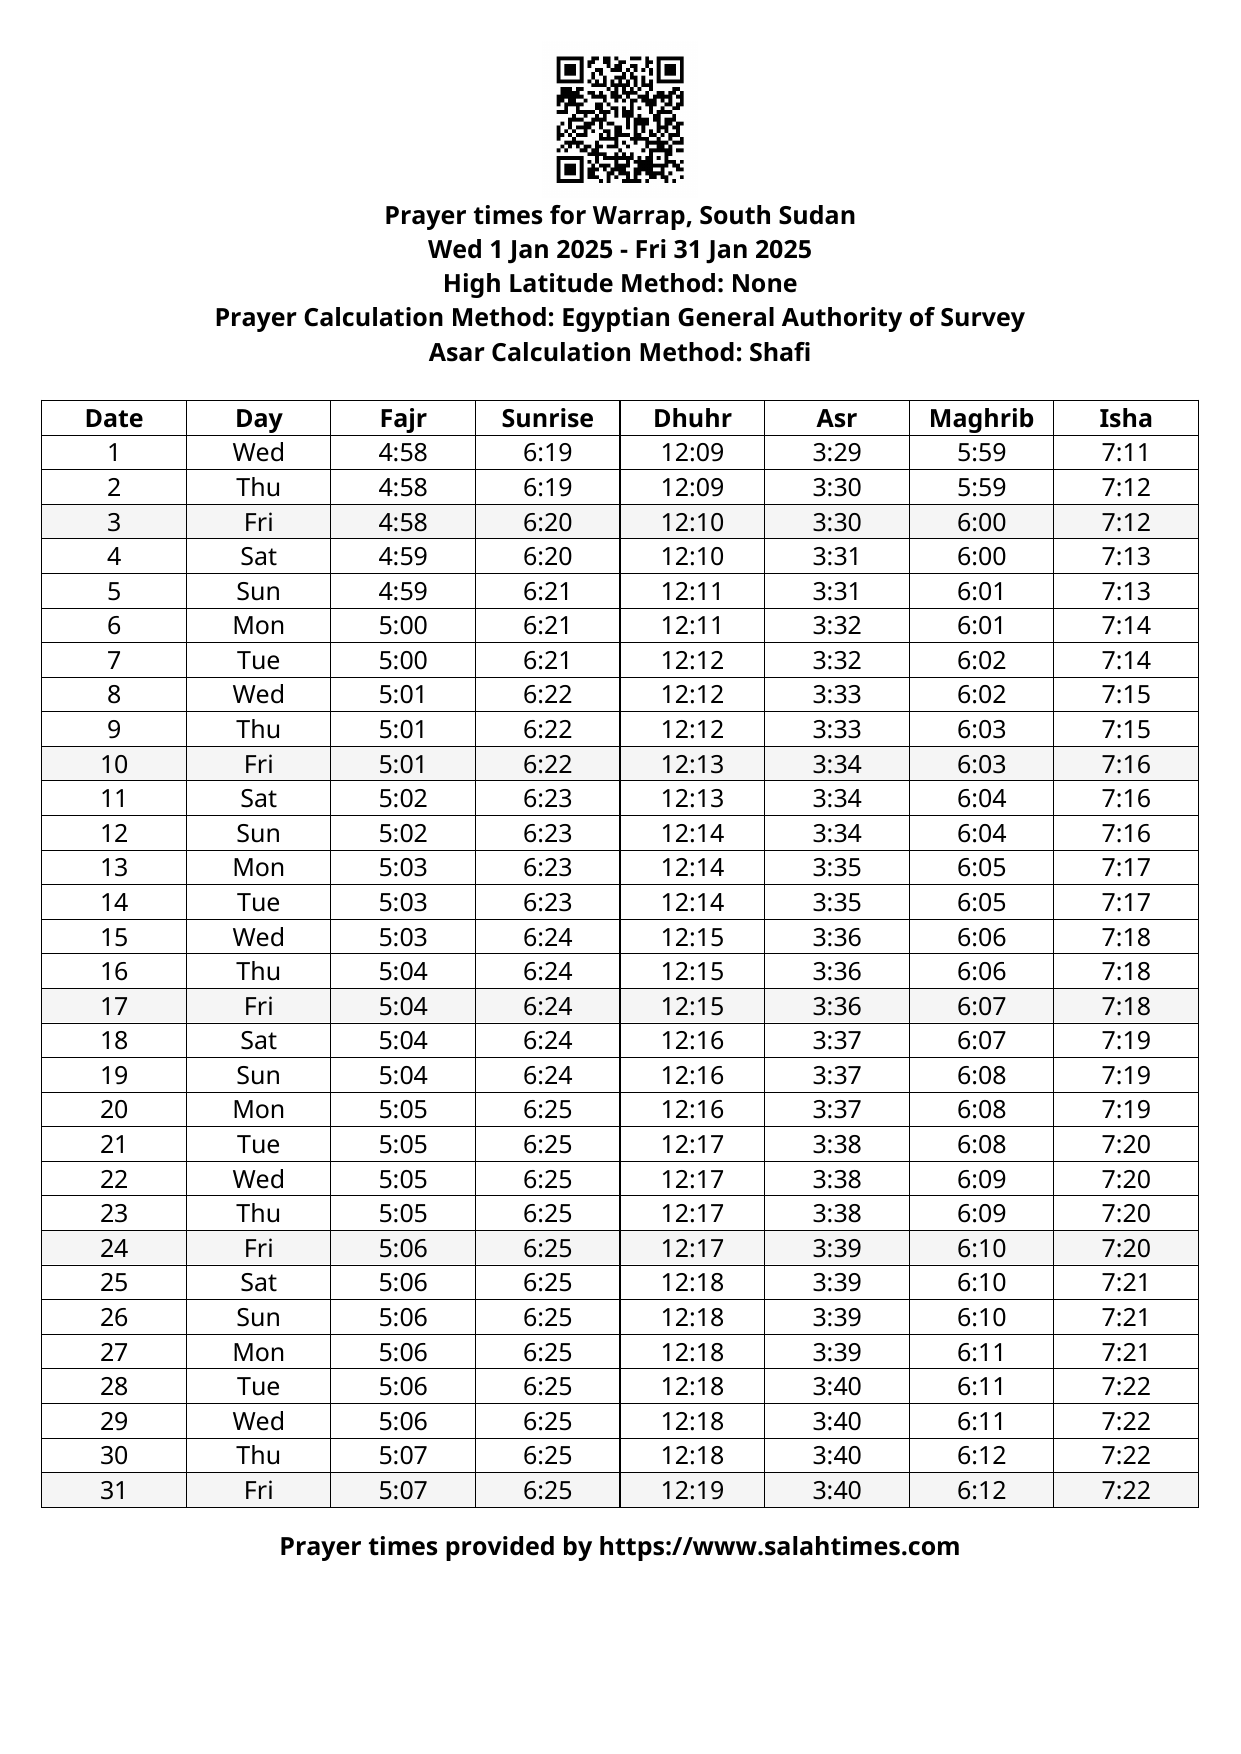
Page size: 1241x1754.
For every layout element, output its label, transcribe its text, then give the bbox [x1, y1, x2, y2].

table_cell 5:06 [331, 1231, 475, 1264]
table_cell 5:06 [331, 1266, 475, 1299]
table_cell 5:04 [331, 989, 475, 1022]
table_cell 7:22 [1054, 1473, 1198, 1507]
table_cell 31 [42, 1473, 186, 1507]
table_cell 5:04 [331, 1058, 475, 1092]
table_cell 7:13 [1054, 539, 1198, 573]
table_cell 7:16 [1054, 816, 1198, 849]
table_cell Fri [187, 1473, 330, 1507]
table_cell 6:09 [910, 1162, 1053, 1195]
table_cell 7:20 [1054, 1196, 1198, 1230]
table_cell 17 [42, 989, 186, 1022]
table_cell 12:13 [621, 781, 764, 815]
table_cell 6:25 [476, 1369, 619, 1403]
table_cell 6:24 [476, 920, 619, 953]
table_cell 6:08 [910, 1127, 1053, 1161]
table_cell 8 [42, 678, 186, 711]
table_cell 7:19 [1054, 1058, 1198, 1092]
table_cell 6:20 [476, 505, 619, 538]
table_cell 12:12 [621, 678, 764, 711]
table_cell 6:06 [910, 920, 1053, 953]
table_cell 3:32 [765, 609, 909, 642]
table_cell 3:38 [765, 1162, 909, 1195]
table_cell 3:36 [765, 989, 909, 1022]
table_cell 7:18 [1054, 989, 1198, 1022]
table_cell 6:09 [910, 1196, 1053, 1230]
table_cell 12:15 [621, 954, 764, 988]
table_cell Thu [187, 1196, 330, 1230]
table_cell 4:59 [331, 539, 475, 573]
table_cell 24 [42, 1231, 186, 1264]
text Asar Calculation Method: Shafi [42, 334, 1198, 368]
table_cell 3:40 [765, 1473, 909, 1507]
table_cell Fri [187, 1231, 330, 1264]
table_cell 6:25 [476, 1335, 619, 1368]
table_cell 3:35 [765, 851, 909, 884]
table_cell 13 [42, 851, 186, 884]
table_cell 12:17 [621, 1196, 764, 1230]
table_header Asr [765, 401, 909, 434]
table_cell Tue [187, 643, 330, 677]
picture [542, 41, 699, 198]
table_cell 6:23 [476, 851, 619, 884]
table_cell Wed [187, 1404, 330, 1437]
table_cell 7:19 [1054, 1093, 1198, 1126]
table_cell 5 [42, 574, 186, 607]
table_cell 6:08 [910, 1093, 1053, 1126]
table_cell 3:34 [765, 816, 909, 849]
table_header Fajr [331, 401, 475, 434]
table_cell 29 [42, 1404, 186, 1437]
table_cell 12:16 [621, 1058, 764, 1092]
table_cell 6:10 [910, 1300, 1053, 1334]
table_cell 3:30 [765, 505, 909, 538]
table_cell 3:36 [765, 954, 909, 988]
table_cell Mon [187, 1335, 330, 1368]
table_cell 11 [42, 781, 186, 815]
table_cell 6:01 [910, 574, 1053, 607]
table_cell 30 [42, 1439, 186, 1472]
table_header Maghrib [910, 401, 1053, 434]
table_cell 7:16 [1054, 781, 1198, 815]
table_cell 5:02 [331, 781, 475, 815]
table_cell Fri [187, 989, 330, 1022]
table_cell 6:07 [910, 989, 1053, 1022]
table_cell 6:00 [910, 505, 1053, 538]
table_cell 18 [42, 1024, 186, 1057]
table_cell Thu [187, 954, 330, 988]
table_cell 5:00 [331, 609, 475, 642]
table_cell 5:06 [331, 1404, 475, 1437]
table_cell 4:58 [331, 470, 475, 504]
table_cell Thu [187, 712, 330, 746]
table_cell 6:23 [476, 816, 619, 849]
table_cell Tue [187, 885, 330, 919]
table_cell 6:03 [910, 712, 1053, 746]
table_cell 3 [42, 505, 186, 538]
table_cell 6:25 [476, 1162, 619, 1195]
table_cell Mon [187, 851, 330, 884]
table_cell 12:18 [621, 1439, 764, 1472]
table_cell Sat [187, 1024, 330, 1057]
table_cell 6:12 [910, 1439, 1053, 1472]
table_cell 7:11 [1054, 436, 1198, 469]
table_cell 6:25 [476, 1093, 619, 1126]
table_cell 6:22 [476, 678, 619, 711]
table_cell 7:22 [1054, 1404, 1198, 1437]
table_cell 4:59 [331, 574, 475, 607]
table_cell 6:05 [910, 885, 1053, 919]
table_cell 6:19 [476, 436, 619, 469]
table_cell 6:25 [476, 1300, 619, 1334]
table_cell Thu [187, 470, 330, 504]
table_cell 2 [42, 470, 186, 504]
table_cell 12:11 [621, 574, 764, 607]
table_cell 21 [42, 1127, 186, 1161]
table_cell Mon [187, 1093, 330, 1126]
table_cell 12:14 [621, 816, 764, 849]
table_cell 6:22 [476, 712, 619, 746]
table_cell 6:00 [910, 539, 1053, 573]
table_cell 5:03 [331, 885, 475, 919]
table_cell Sun [187, 816, 330, 849]
table_cell 6:24 [476, 989, 619, 1022]
table_cell 3:34 [765, 747, 909, 780]
text Prayer Calculation Method: Egyptian General Authority of Survey [42, 300, 1198, 334]
table_cell 6:11 [910, 1369, 1053, 1403]
table_cell 6:24 [476, 954, 619, 988]
table_cell Sun [187, 574, 330, 607]
table_cell 12:18 [621, 1335, 764, 1368]
table_cell 3:36 [765, 920, 909, 953]
table_cell 5:02 [331, 816, 475, 849]
table_cell 7 [42, 643, 186, 677]
table_cell Thu [187, 1439, 330, 1472]
table_cell 7:12 [1054, 470, 1198, 504]
table_cell 6:25 [476, 1266, 619, 1299]
table_cell 3:32 [765, 643, 909, 677]
table_cell 22 [42, 1162, 186, 1195]
table_cell 6:04 [910, 781, 1053, 815]
table_cell 3:34 [765, 781, 909, 815]
table_cell 3:40 [765, 1439, 909, 1472]
table_header Day [187, 401, 330, 434]
text High Latitude Method: None [42, 266, 1198, 300]
table_cell 12:18 [621, 1300, 764, 1334]
table_cell 9 [42, 712, 186, 746]
table_cell 6:05 [910, 851, 1053, 884]
table_cell 7:19 [1054, 1024, 1198, 1057]
table_cell 3:33 [765, 678, 909, 711]
table_cell 7:14 [1054, 643, 1198, 677]
table_cell 6:04 [910, 816, 1053, 849]
table_cell 15 [42, 920, 186, 953]
table_cell 7:13 [1054, 574, 1198, 607]
table_cell 5:07 [331, 1473, 475, 1507]
table_cell Wed [187, 436, 330, 469]
table_cell 7:16 [1054, 747, 1198, 780]
table_cell 7:21 [1054, 1266, 1198, 1299]
table_cell Sat [187, 1266, 330, 1299]
table_cell 7:14 [1054, 609, 1198, 642]
table_cell 12:17 [621, 1231, 764, 1264]
table_cell 6 [42, 609, 186, 642]
table_cell 6:10 [910, 1266, 1053, 1299]
table_cell 4:58 [331, 505, 475, 538]
table_cell 28 [42, 1369, 186, 1403]
table_cell 12:10 [621, 505, 764, 538]
table_cell 25 [42, 1266, 186, 1299]
table_cell 4 [42, 539, 186, 573]
table_cell 6:23 [476, 885, 619, 919]
table_cell 1 [42, 436, 186, 469]
table_cell 6:01 [910, 609, 1053, 642]
table_cell 7:21 [1054, 1300, 1198, 1334]
table_cell 12:14 [621, 885, 764, 919]
table_cell 3:31 [765, 539, 909, 573]
table_cell 5:06 [331, 1369, 475, 1403]
table_cell 6:25 [476, 1196, 619, 1230]
table_cell 12:18 [621, 1404, 764, 1437]
table_cell 3:39 [765, 1300, 909, 1334]
table_header Date [42, 401, 186, 434]
table_cell 7:22 [1054, 1439, 1198, 1472]
table_cell 5:04 [331, 1024, 475, 1057]
table_cell 5:05 [331, 1162, 475, 1195]
table_cell 7:20 [1054, 1231, 1198, 1264]
table_cell 6:23 [476, 781, 619, 815]
table_cell 3:39 [765, 1231, 909, 1264]
table_cell 5:04 [331, 954, 475, 988]
table_cell 5:03 [331, 851, 475, 884]
table_cell 3:39 [765, 1335, 909, 1368]
table_cell 5:59 [910, 436, 1053, 469]
table_cell 6:24 [476, 1058, 619, 1092]
table_cell 5:01 [331, 747, 475, 780]
table_cell 6:25 [476, 1231, 619, 1264]
table_cell 6:21 [476, 574, 619, 607]
text Wed 1 Jan 2025 - Fri 31 Jan 2025 [42, 232, 1198, 266]
table_cell 12:18 [621, 1266, 764, 1299]
table_cell 7:15 [1054, 678, 1198, 711]
table_cell 14 [42, 885, 186, 919]
table_cell 6:11 [910, 1404, 1053, 1437]
table_cell 6:21 [476, 643, 619, 677]
table_cell 7:17 [1054, 885, 1198, 919]
table_cell 3:29 [765, 436, 909, 469]
table_cell 6:21 [476, 609, 619, 642]
table_cell 12:14 [621, 851, 764, 884]
table_cell 12:16 [621, 1093, 764, 1126]
table_cell 12:13 [621, 747, 764, 780]
table_cell Wed [187, 920, 330, 953]
table_cell 23 [42, 1196, 186, 1230]
table_cell 3:37 [765, 1093, 909, 1126]
table_cell Tue [187, 1369, 330, 1403]
table_cell 3:37 [765, 1058, 909, 1092]
table_cell 6:02 [910, 643, 1053, 677]
table_cell 3:37 [765, 1024, 909, 1057]
table_cell 10 [42, 747, 186, 780]
table_cell 5:01 [331, 678, 475, 711]
table_cell 7:17 [1054, 851, 1198, 884]
table_cell 6:25 [476, 1473, 619, 1507]
table_cell 6:20 [476, 539, 619, 573]
text Prayer times for Warrap, South Sudan [42, 198, 1198, 232]
table_cell 6:02 [910, 678, 1053, 711]
table_cell Sat [187, 781, 330, 815]
table_cell 12:12 [621, 712, 764, 746]
table_cell 12:16 [621, 1024, 764, 1057]
table_cell 6:12 [910, 1473, 1053, 1507]
table_cell 19 [42, 1058, 186, 1092]
table_header Dhuhr [621, 401, 764, 434]
table_cell 12:17 [621, 1127, 764, 1161]
table_cell 7:18 [1054, 954, 1198, 988]
table_cell 3:31 [765, 574, 909, 607]
table_cell 6:24 [476, 1024, 619, 1057]
table_cell 12:18 [621, 1369, 764, 1403]
table_cell 5:06 [331, 1300, 475, 1334]
table_cell Sun [187, 1058, 330, 1092]
table_cell Tue [187, 1127, 330, 1161]
table_cell 27 [42, 1335, 186, 1368]
table_cell 20 [42, 1093, 186, 1126]
table_cell 12:15 [621, 989, 764, 1022]
table_cell 12:19 [621, 1473, 764, 1507]
table_cell 7:18 [1054, 920, 1198, 953]
table_cell 12:11 [621, 609, 764, 642]
table_cell 7:20 [1054, 1162, 1198, 1195]
table_cell Wed [187, 1162, 330, 1195]
table_cell 7:20 [1054, 1127, 1198, 1161]
table_cell 6:25 [476, 1439, 619, 1472]
table_cell 5:05 [331, 1196, 475, 1230]
table_cell 3:33 [765, 712, 909, 746]
table_cell 6:10 [910, 1231, 1053, 1264]
table_cell Fri [187, 747, 330, 780]
table_cell 5:05 [331, 1127, 475, 1161]
table_cell 12:09 [621, 436, 764, 469]
table_cell Fri [187, 505, 330, 538]
table_cell 7:22 [1054, 1369, 1198, 1403]
table_cell Wed [187, 678, 330, 711]
table_header Sunrise [476, 401, 619, 434]
table_cell Sun [187, 1300, 330, 1334]
table_cell 6:25 [476, 1127, 619, 1161]
table_cell 7:12 [1054, 505, 1198, 538]
table_cell 5:03 [331, 920, 475, 953]
table_cell 26 [42, 1300, 186, 1334]
table_cell 12:09 [621, 470, 764, 504]
table_cell 12:15 [621, 920, 764, 953]
table_cell 6:19 [476, 470, 619, 504]
table_cell Sat [187, 539, 330, 573]
table_cell 5:07 [331, 1439, 475, 1472]
table_cell 6:06 [910, 954, 1053, 988]
table_cell 5:59 [910, 470, 1053, 504]
table_cell 3:38 [765, 1127, 909, 1161]
table_cell 6:03 [910, 747, 1053, 780]
table_cell 16 [42, 954, 186, 988]
table_cell 6:08 [910, 1058, 1053, 1092]
table_cell 5:06 [331, 1335, 475, 1368]
table_cell 3:39 [765, 1266, 909, 1299]
text Prayer times provided by https://www.salahtimes.com [42, 1528, 1198, 1563]
table_cell 12:12 [621, 643, 764, 677]
table_cell 12:17 [621, 1162, 764, 1195]
table_cell 4:58 [331, 436, 475, 469]
table_cell 6:25 [476, 1404, 619, 1437]
table_cell 3:35 [765, 885, 909, 919]
table_cell Mon [187, 609, 330, 642]
table_cell 5:00 [331, 643, 475, 677]
table_header Isha [1054, 401, 1198, 434]
table_cell 7:15 [1054, 712, 1198, 746]
table_cell 3:40 [765, 1404, 909, 1437]
table_cell 5:01 [331, 712, 475, 746]
table_cell 6:07 [910, 1024, 1053, 1057]
table_cell 3:40 [765, 1369, 909, 1403]
table_cell 6:11 [910, 1335, 1053, 1368]
table_cell 12:10 [621, 539, 764, 573]
table_cell 3:38 [765, 1196, 909, 1230]
table_cell 6:22 [476, 747, 619, 780]
table_cell 7:21 [1054, 1335, 1198, 1368]
table_cell 3:30 [765, 470, 909, 504]
table_cell 12 [42, 816, 186, 849]
table_cell 5:05 [331, 1093, 475, 1126]
